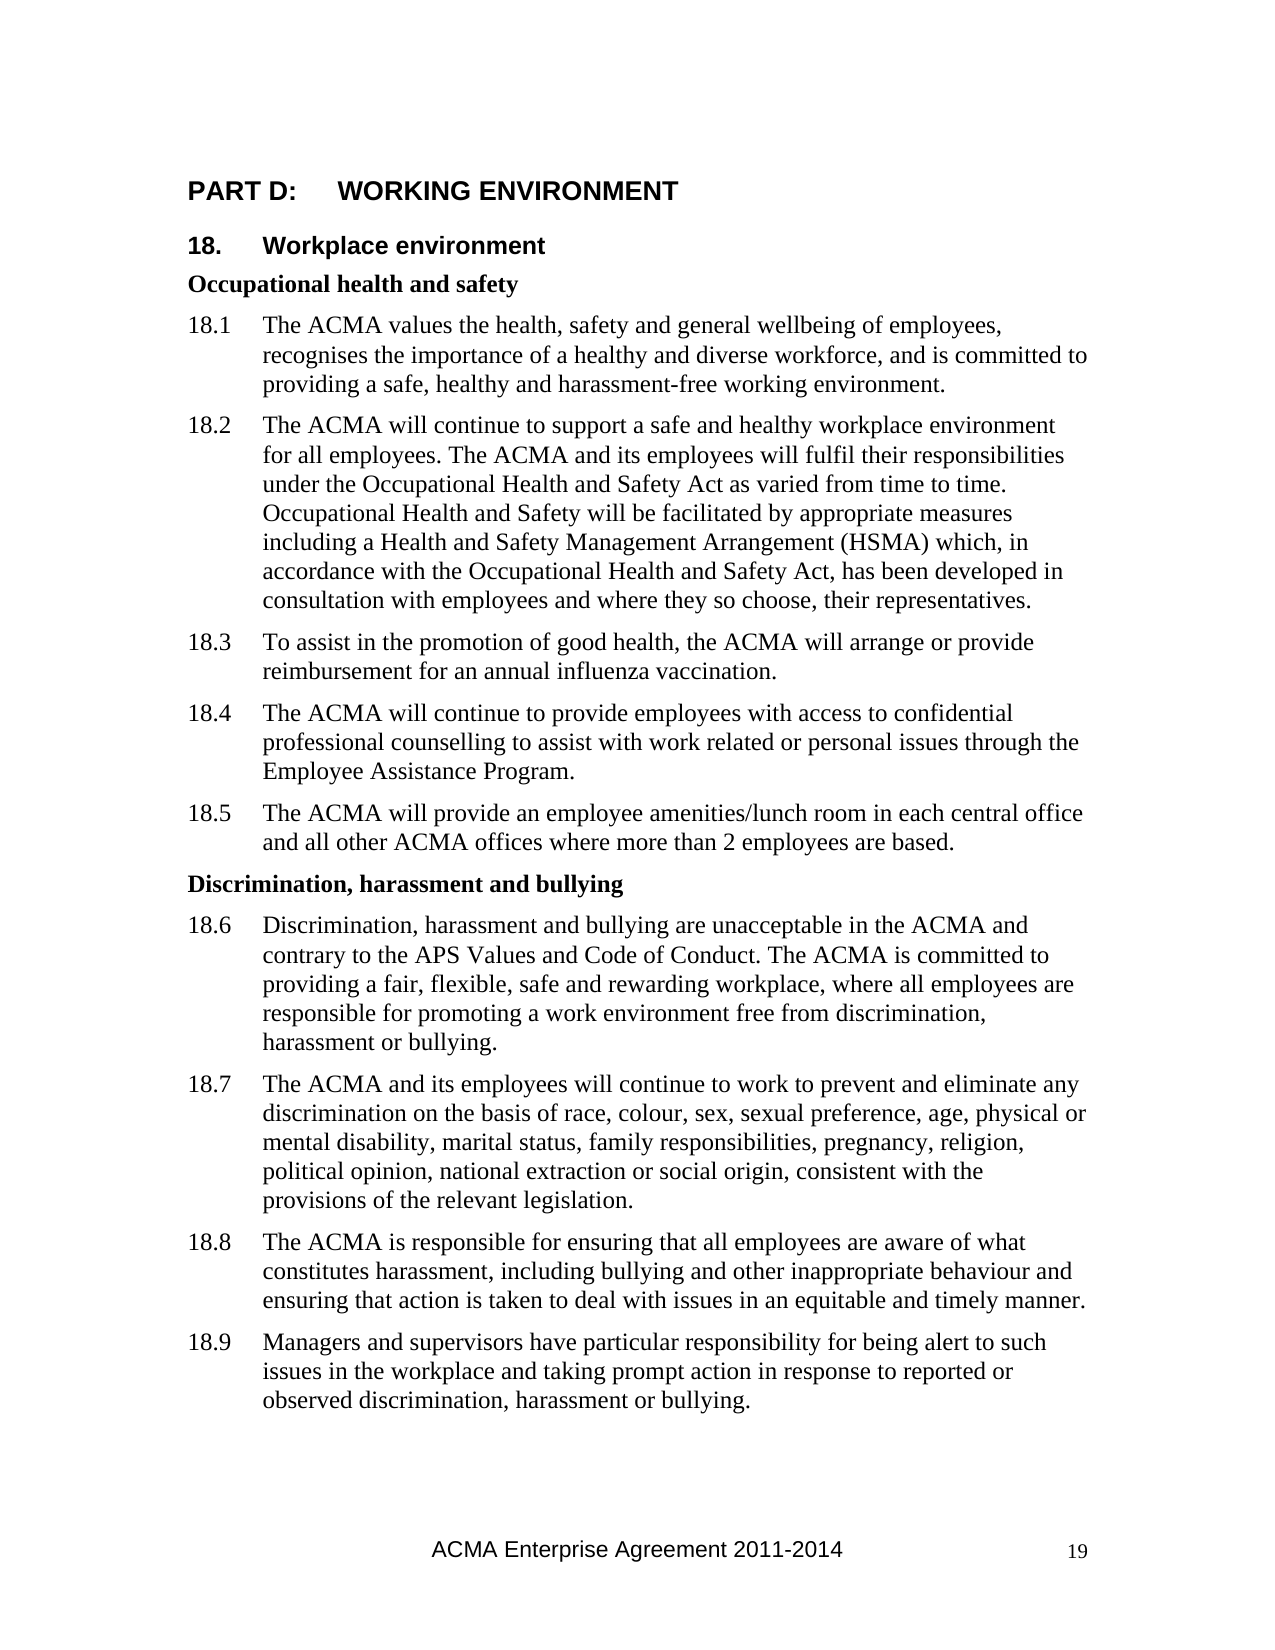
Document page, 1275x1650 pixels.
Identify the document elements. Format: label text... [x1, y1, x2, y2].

text 18.6 Discrimination, harassment and bullying are unacceptable in the ACMA and contrary to the APS Values and Code of Conduct. The ACMA is committed to providing a fair, flexible, safe and rewarding workplace, where all employees are responsible for promoting a work environment free from discrimination, harassment or bullying. [187, 910, 1088, 1056]
subtitle PART D: working environment [187, 175, 1088, 206]
text Occupational health and safety [187, 268, 1088, 298]
text 18.4 The ACMA will continue to provide employees with access to confidential professional counselling to assist with work related or personal issues through the Employee Assistance Program. [187, 698, 1088, 785]
text Discrimination, harassment and bullying [187, 868, 1088, 898]
subtitle 18. Workplace environment [187, 231, 1088, 260]
text 18.2 The ACMA will continue to support a safe and healthy workplace environment for all employees. The ACMA and its employees will fulfil their responsibilities under the Occupational Health and Safety Act as varied from time to time. Occupational Health and Safety will be facilitated by appropriate measures including a Health and Safety Management Arrangement (HSMA) which, in accordance with the Occupational Health and Safety Act, has been developed in consultation with employees and where they so choose, their representatives. [187, 410, 1088, 614]
text 18.7 The ACMA and its employees will continue to work to prevent and eliminate any discrimination on the basis of race, colour, sex, sexual preference, age, physical or mental disability, marital status, family responsibilities, pregnancy, religion, political opinion, national extraction or social origin, consistent with the provisions of the relevant legislation. [187, 1068, 1088, 1214]
text 18.9 Managers and supervisors have particular responsibility for being alert to such issues in the workplace and taking prompt action in response to reported or observed discrimination, harassment or bullying. [187, 1327, 1088, 1414]
text 18.5 The ACMA will provide an employee amenities/lunch room in each central office and all other ACMA offices where more than 2 employees are based. [187, 798, 1088, 856]
text 18.8 The ACMA is responsible for ensuring that all employees are aware of what constitutes harassment, including bullying and other inappropriate behaviour and ensuring that action is taken to deal with issues in an equitable and timely manner. [187, 1227, 1088, 1314]
text 18.1 The ACMA values the health, safety and general wellbeing of employees, recognises the importance of a healthy and diverse workforce, and is committed to providing a safe, healthy and harassment-free working environment. [187, 310, 1088, 398]
text 18.3 To assist in the promotion of good health, the ACMA will arrange or provide reimbursement for an annual influenza vaccination. [187, 627, 1088, 685]
